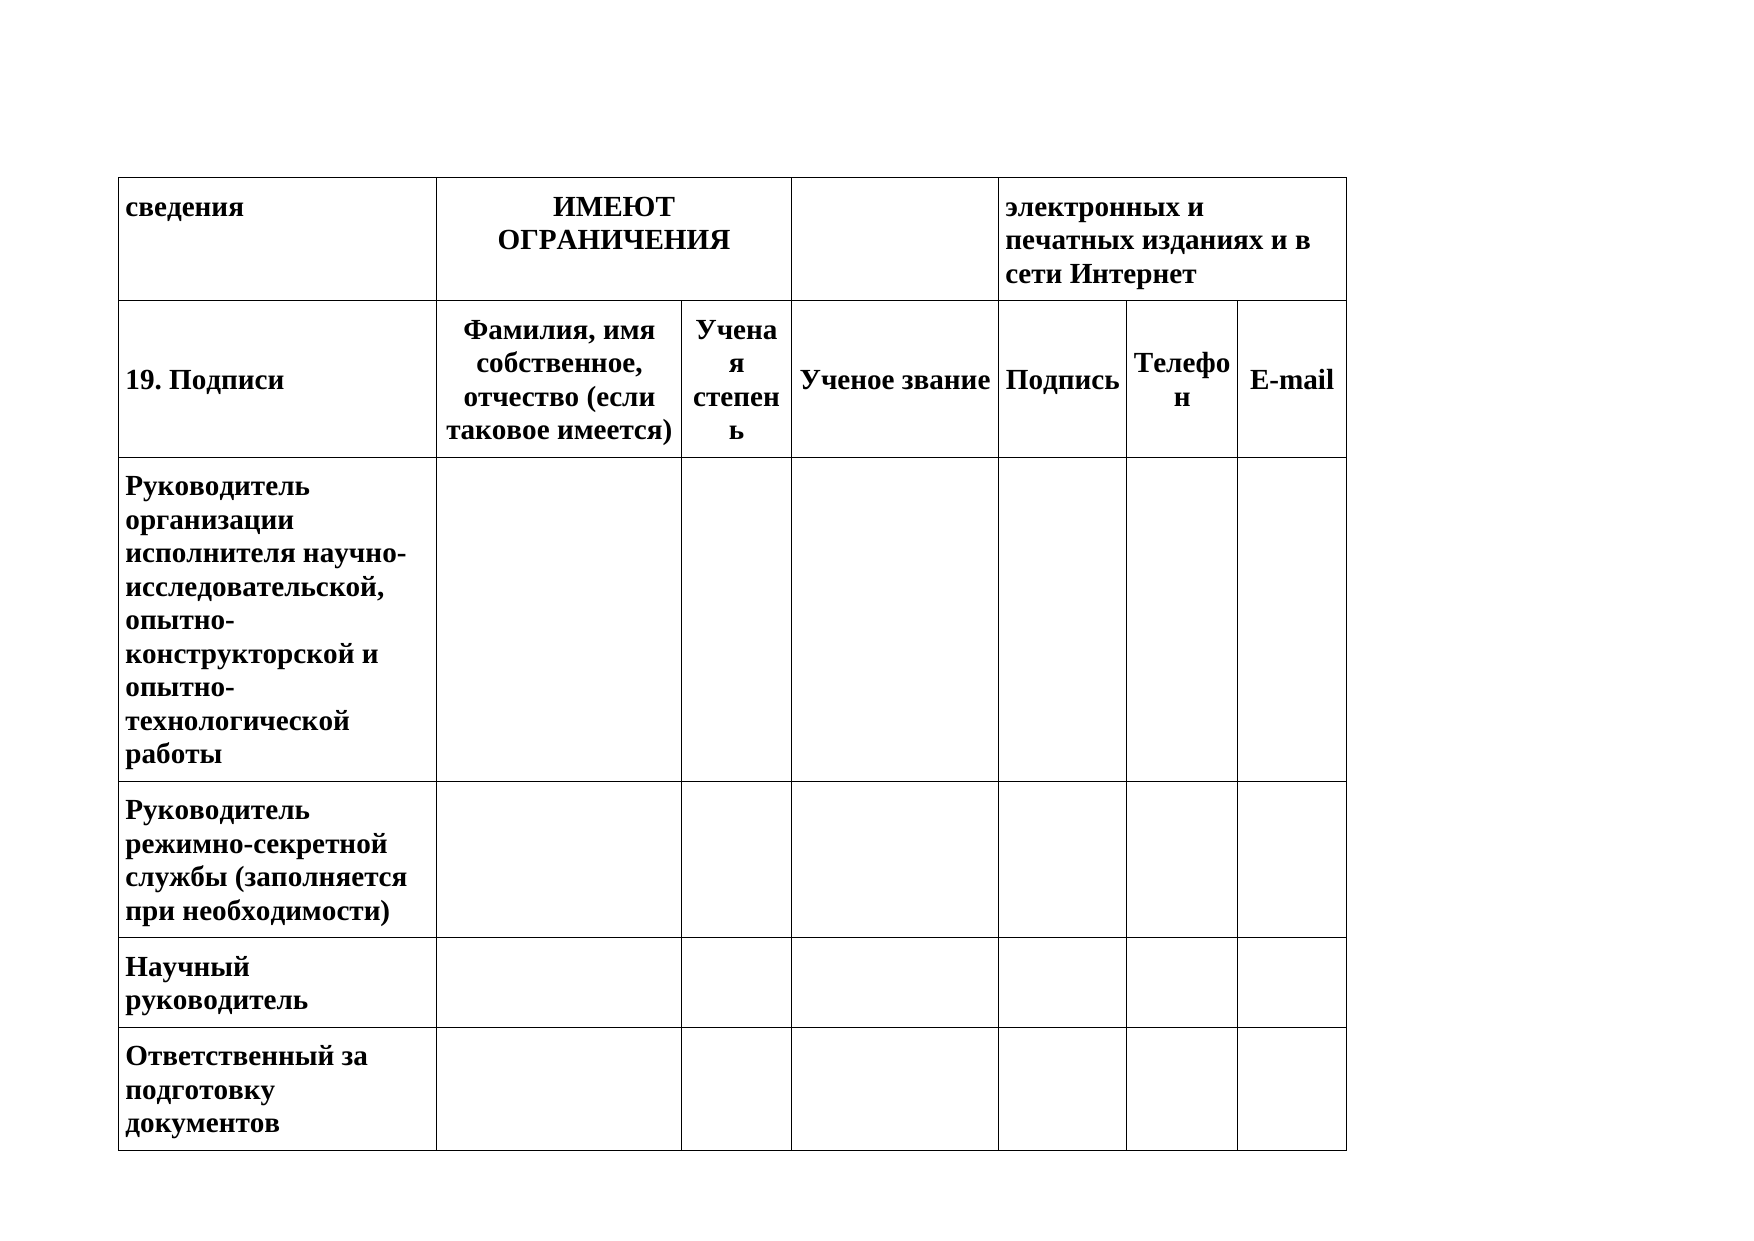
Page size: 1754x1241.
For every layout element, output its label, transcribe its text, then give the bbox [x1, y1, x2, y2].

table_cell Ученое звание [792, 301, 998, 457]
table_cell E-mail [1238, 301, 1346, 457]
table_cell 19. Подписи [119, 301, 436, 457]
table_cell [1127, 782, 1237, 937]
table_cell [682, 1028, 791, 1149]
table_cell [1127, 1028, 1237, 1149]
table_cell [792, 782, 998, 937]
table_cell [999, 178, 1346, 300]
table_cell [682, 458, 791, 781]
table_cell Подпись [999, 301, 1126, 457]
table_cell Телефон [1127, 301, 1237, 457]
table_cell [999, 458, 1126, 781]
table_cell [1127, 458, 1237, 781]
table_cell [1238, 782, 1346, 937]
table_cell [437, 938, 681, 1027]
table_cell [999, 782, 1126, 937]
table_cell [1127, 938, 1237, 1027]
table_cell Руководитель режимно-секретной службы (заполняется при необходимости) [119, 782, 436, 937]
table_cell Фамилия, имя собственное, отчество (если таковое имеется) [437, 301, 681, 457]
table_cell [437, 458, 681, 781]
table_cell [999, 1028, 1126, 1149]
table_cell [792, 1028, 998, 1149]
table_cell Ученая степень [682, 301, 791, 457]
table_cell ИМЕЮТ ОГРАНИЧЕНИЯ [437, 178, 791, 300]
table_cell Руководитель организации исполнителя научно-исследовательской, опытно-конструкторской и опытно-технологической работы [119, 458, 436, 781]
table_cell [119, 178, 436, 300]
table_cell [1238, 1028, 1346, 1149]
table_cell Научный руководитель [119, 938, 436, 1027]
table_cell [437, 782, 681, 937]
table_cell [999, 938, 1126, 1027]
table_cell Ответственный за подготовку документов [119, 1028, 436, 1149]
table_cell [792, 458, 998, 781]
table_cell [682, 938, 791, 1027]
table_cell [1238, 938, 1346, 1027]
table_cell [792, 938, 998, 1027]
table_cell [792, 178, 998, 300]
table_cell [1238, 458, 1346, 781]
table_cell [682, 782, 791, 937]
table_cell [437, 1028, 681, 1149]
